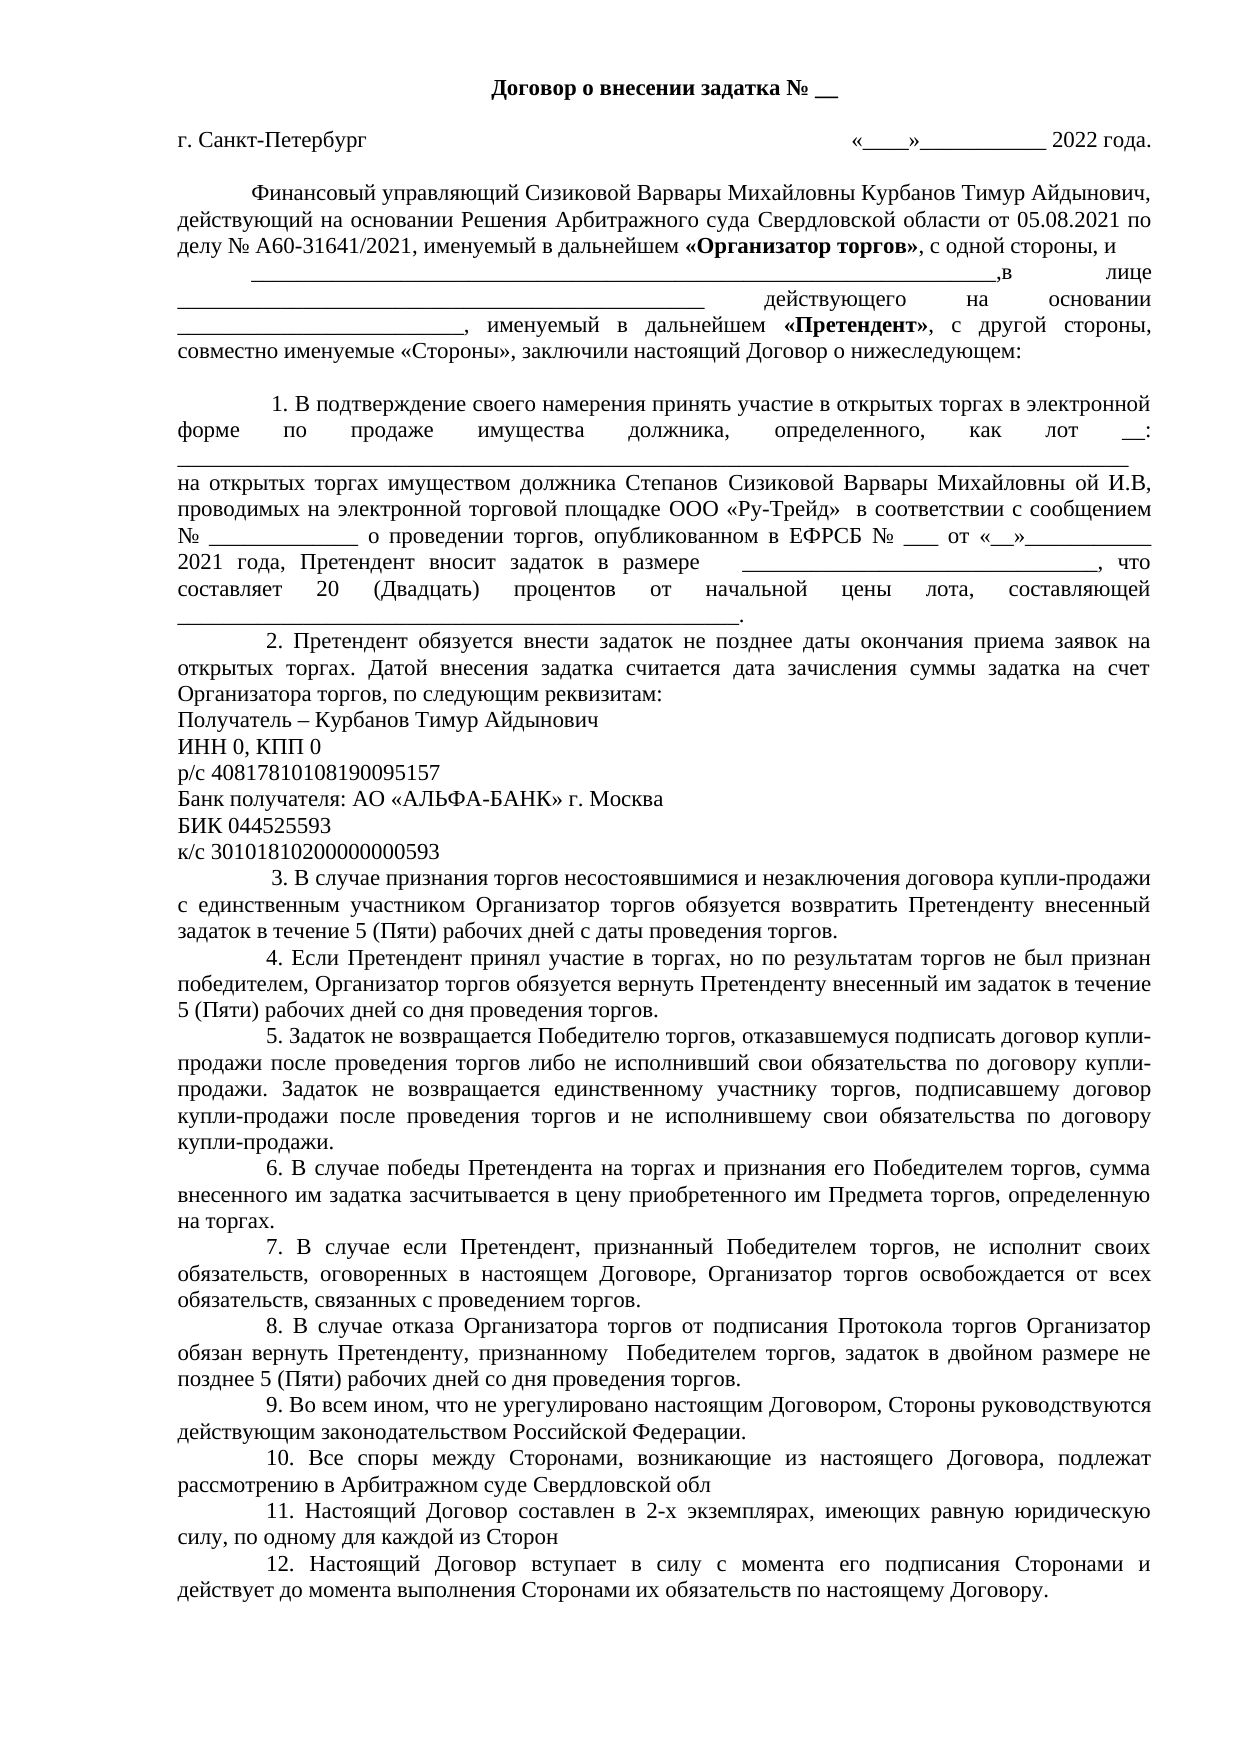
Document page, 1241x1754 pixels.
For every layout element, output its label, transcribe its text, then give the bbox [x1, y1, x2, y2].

text р/с 40817810108190095157 [177, 759, 1152, 785]
title Договор о внесении задатка № __ [177, 74, 1152, 100]
text 8. В случае отказа Организатора торгов от подписания Протокола торгов Организатор обязан вернуть Претенденту, признанному Победителем торгов, задаток в двойном размере не позднее 5 (Пяти) рабочих дней со дня проведения торгов. [177, 1312, 1152, 1392]
text к/с 30101810200000000593 [177, 838, 1152, 864]
text 1. В подтверждение своего намерения принять участие в открытых торгах в электронной форме по продаже имущества должника, определенного, как лот __: ___________________________________________________________________________________ на открытых торгах имуществом должника Степанов Сизиковой Варвары Михайловны ой И.В, проводимых на электронной торговой площадке ООО «Ру-Трейд» в соответствии с сообщением № _____________ о проведении торгов, опубликованном в ЕФРСБ № ___ от «__»___________ 2021 года, Претендент вносит задаток в размере _______________________________, что составляет 20 (Двадцать) процентов от начальной цены лота, составляющей _________________________________________________. [177, 390, 1152, 627]
text 3. В случае признания торгов несостоявшимися и незаключения договора купли-продажи с единственным участником Организатор торгов обязуется возвратить Претенденту внесенный задаток в течение 5 (Пяти) рабочих дней с даты проведения торгов. [177, 864, 1152, 943]
text г. Санкт-Петербург «____»___________ 2022 года. [177, 127, 1152, 153]
text 7. В случае если Претендент, признанный Победителем торгов, не исполнит своих обязательств, оговоренных в настоящем Договоре, Организатор торгов освобождается от всех обязательств, связанных с проведением торгов. [177, 1233, 1152, 1312]
text Получатель – Курбанов Тимур Айдынович [177, 706, 1152, 733]
text Финансовый управляющий Сизиковой Варвары Михайловны Курбанов Тимур Айдынович, действующий на основании Решения Арбитражного суда Свердловской области от 05.08.2021 по делу № А60-31641/2021, именуемый в дальнейшем «Организатор торгов», с одной стороны, и [177, 179, 1152, 258]
text 6. В случае победы Претендента на торгах и признания его Победителем торгов, сумма внесенного им задатка засчитывается в цену приобретенного им Предмета торгов, определенную на торгах. [177, 1154, 1152, 1233]
text 12. Настоящий Договор вступает в силу с момента его подписания Сторонами и действует до момента выполнения Сторонами их обязательств по настоящему Договору. [177, 1550, 1152, 1602]
text БИК 044525593 [177, 812, 1152, 838]
text 9. Во всем ином, что не урегулировано настоящим Договором, Стороны руководствуются действующим законодательством Российской Федерации. [177, 1392, 1152, 1444]
text ИНН 0, КПП 0 [309, 733, 1152, 759]
text 2. Претендент обязуется внести задаток не позднее даты окончания приема заявок на открытых торгах. Датой внесения задатка считается дата зачисления суммы задатка на счет Организатора торгов, по следующим реквизитам: [177, 627, 1152, 706]
text 5. Задаток не возвращается Победителю торгов, отказавшемуся подписать договор купли-продажи после проведения торгов либо не исполнивший свои обязательства по договору купли-продажи. Задаток не возвращается единственному участнику торгов, подписавшему договор купли-продажи после проведения торгов и не исполнившему свои обязательства по договору купли-продажи. [177, 1023, 1152, 1154]
text _________________________________________________________________,в лице ______________________________________________ действующего на основании _________________________, именуемый в дальнейшем «Претендент», с другой стороны, совместно именуемые «Стороны», заключили настоящий Договор о нижеследующем: [177, 258, 1152, 364]
text Банк получателя: АО «АЛЬФА-БАНК» г. Москва [177, 785, 1152, 812]
text 11. Настоящий Договор составлен в 2-х экземплярах, имеющих равную юридическую силу, по одному для каждой из Сторон [177, 1497, 1152, 1550]
text 10. Все споры между Сторонами, возникающие из настоящего Договора, подлежат рассмотрению в Арбитражном суде Свердловской обл [177, 1444, 1152, 1497]
text 4. Если Претендент принял участие в торгах, но по результатам торгов не был признан победителем, Организатор торгов обязуется вернуть Претенденту внесенный им задаток в течение 5 (Пяти) рабочих дней со дня проведения торгов. [177, 943, 1152, 1023]
